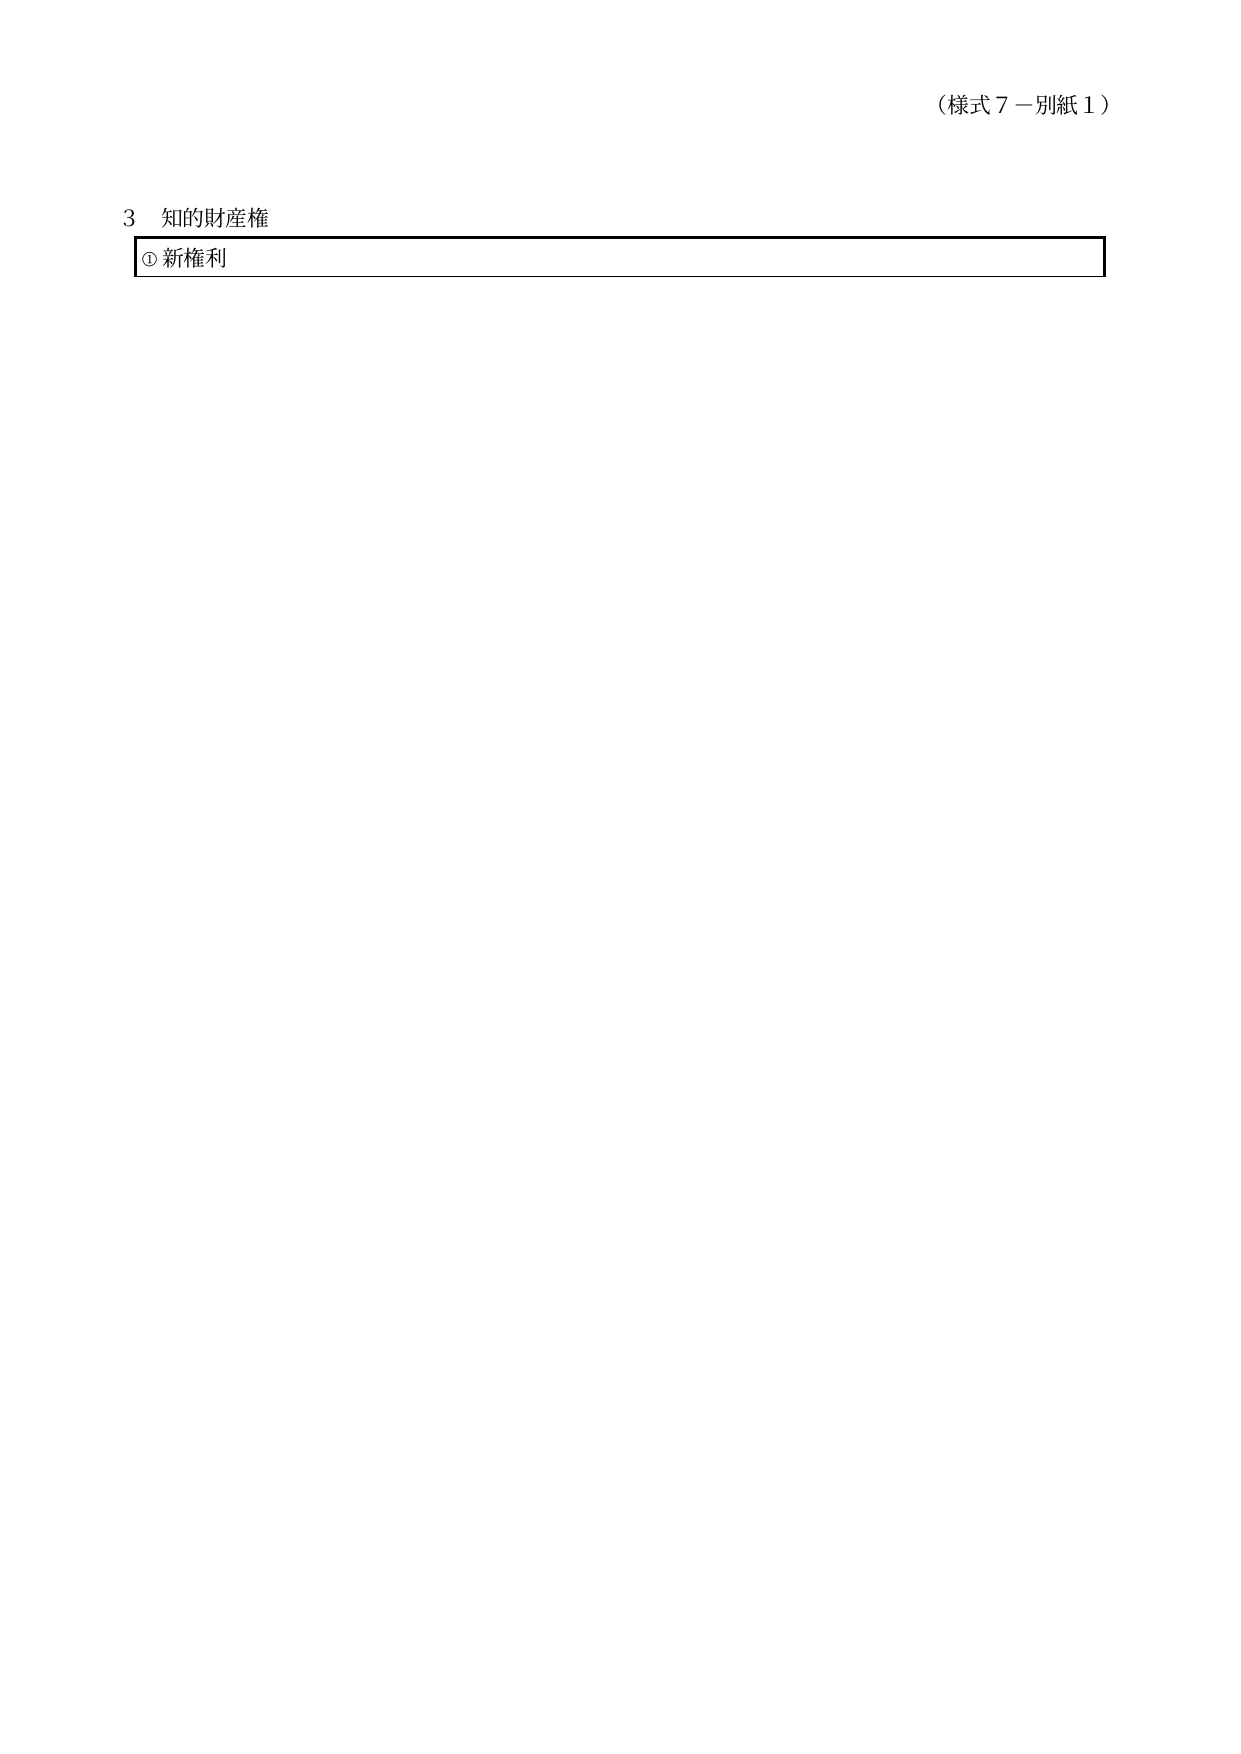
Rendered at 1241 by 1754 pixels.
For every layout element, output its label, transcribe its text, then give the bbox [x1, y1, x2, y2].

table_header ①新権利 [137, 239, 1103, 276]
text ３ 知的財産権 [118, 198, 1122, 236]
